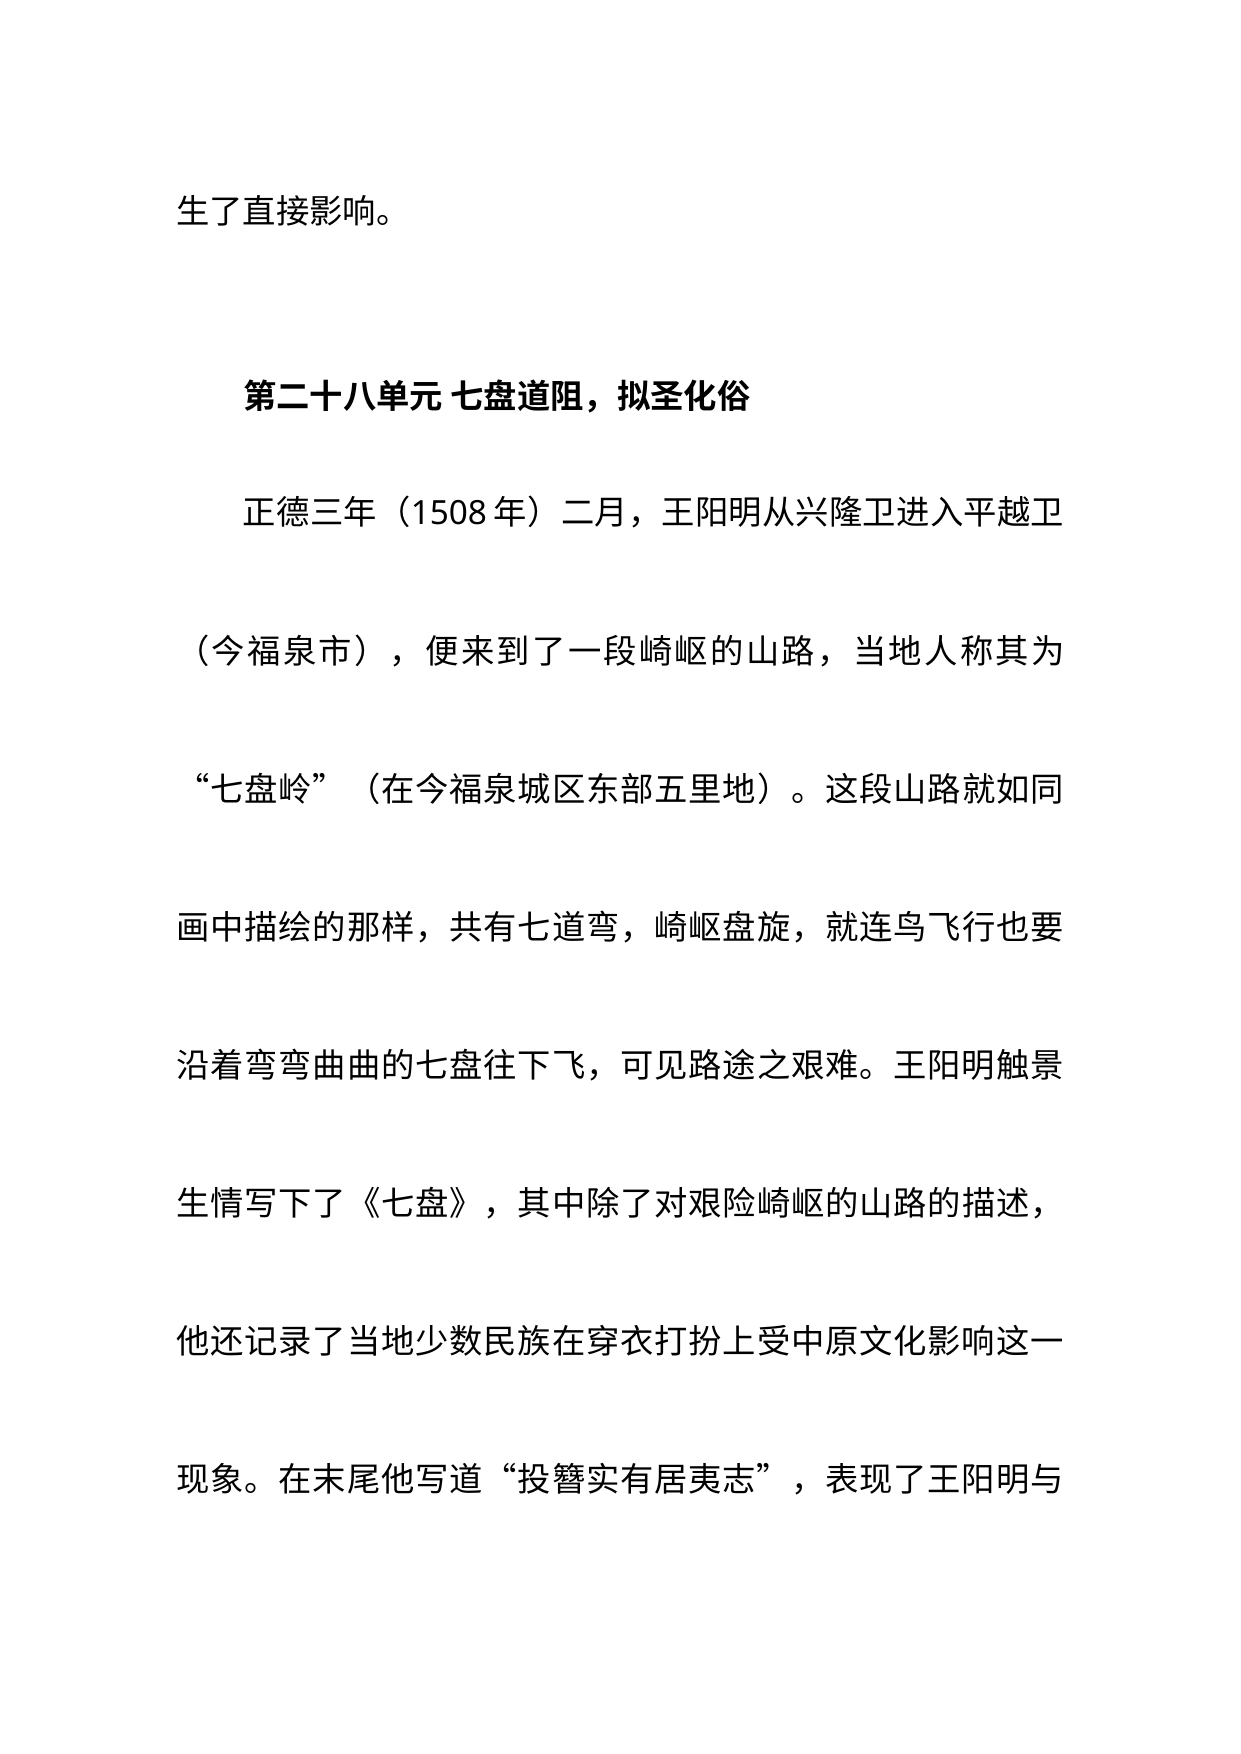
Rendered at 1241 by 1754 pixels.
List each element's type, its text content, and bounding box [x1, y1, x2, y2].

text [176, 163, 1064, 255]
text 第二十八单元 七盘道阻，拟圣化俗 [176, 348, 1064, 440]
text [176, 464, 1064, 1523]
